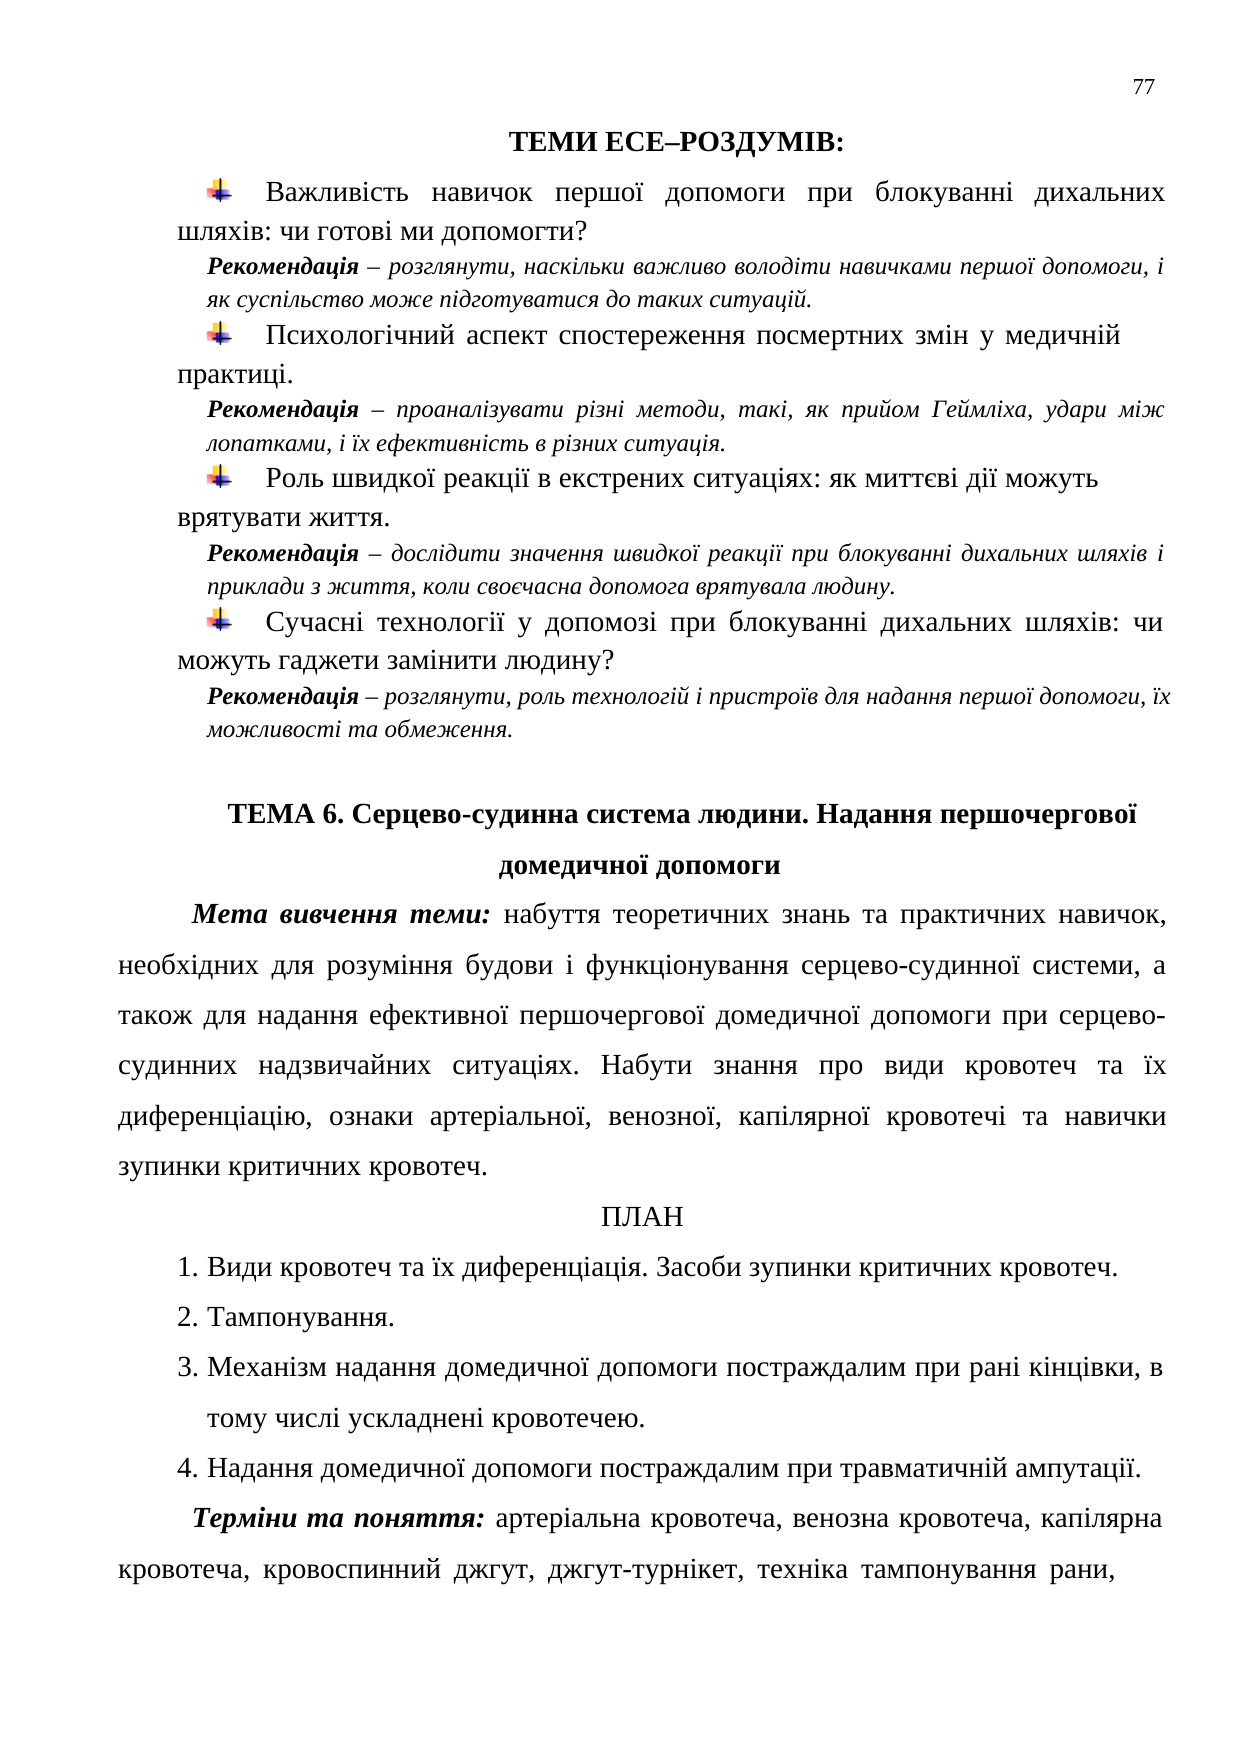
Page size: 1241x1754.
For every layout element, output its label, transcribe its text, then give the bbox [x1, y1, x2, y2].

text Рекомендація – дослідити значення швидкої реакції при блокуванні дихальних шляхів і приклади з життя, коли своєчасна допомога врятувала людину. [207, 538, 1194, 599]
text Важливість навичок першої допомоги при блокуванні дихальних шляхів: чи готові ми допомогти? [177, 174, 1166, 246]
text Рекомендація – проаналізувати різні методи, такі, як прийом Геймліха, удари між лопатками, і їх ефективність в різних ситуація. [207, 394, 1194, 456]
text Сучасні технології у допомозі при блокуванні дихальних шляхів: чи можуть гаджети замінити людину? [177, 604, 1194, 676]
picture [206, 321, 232, 345]
text домедичної допомоги [498, 847, 1194, 880]
picture [206, 607, 232, 631]
text Рекомендація – розглянути, роль технологій і пристроїв для надання першої допомоги, їх можливості та обмеження. [207, 681, 1194, 743]
text Терміни та поняття: артеріальна кровотеча, венозна кровотеча, капілярна кровотеча, кровоспинний джгут, джгут-турнікет, техніка тампонування рани, [118, 1500, 1194, 1584]
text ПЛАН [205, 1199, 1080, 1232]
picture [206, 178, 232, 202]
text ТЕМА 6. Серцево-судинна система людини. Надання першочергової [227, 797, 1194, 830]
text ТЕМИ ЕСЕ–РОЗДУМІВ: [508, 124, 1194, 158]
text Психологічний аспект спостереження посмертних змін у медичній практиці. [177, 317, 1194, 389]
text Мета вивчення теми: набуття теоретичних знань та практичних навичок, необхідних для розуміння будови і функціонування серцево-судинної системи, а також для надання ефективної першочергової домедичної допомоги при серцево- судинних надзвичайних ситуаціях. Набути знання про види кровотеч та їх диференціацію, ознаки артеріальної, венозної, капілярної кровотечі та навички зупинки критичних кровотеч. [118, 897, 1167, 1182]
text Рекомендація – розглянути, наскільки важливо володіти навичками першої допомоги, і як суспільство може підготуватися до таких ситуацій. [207, 251, 1167, 313]
text Роль швидкої реакції в екстрених ситуаціях: як миттєві дії можуть врятувати життя. [177, 461, 1194, 533]
list Надання домедичної допомоги постраждалим при травматичній ампутації. [177, 1451, 1194, 1484]
list Тампонування. [177, 1299, 1194, 1333]
list Види кровотеч та їх диференціація. Засоби зупинки критичних кровотеч. [177, 1249, 1194, 1282]
picture [206, 464, 232, 488]
list Механізм надання домедичної допомоги постраждалим при рані кінцівки, в тому числі ускладнені кровотечею. [177, 1349, 1166, 1434]
